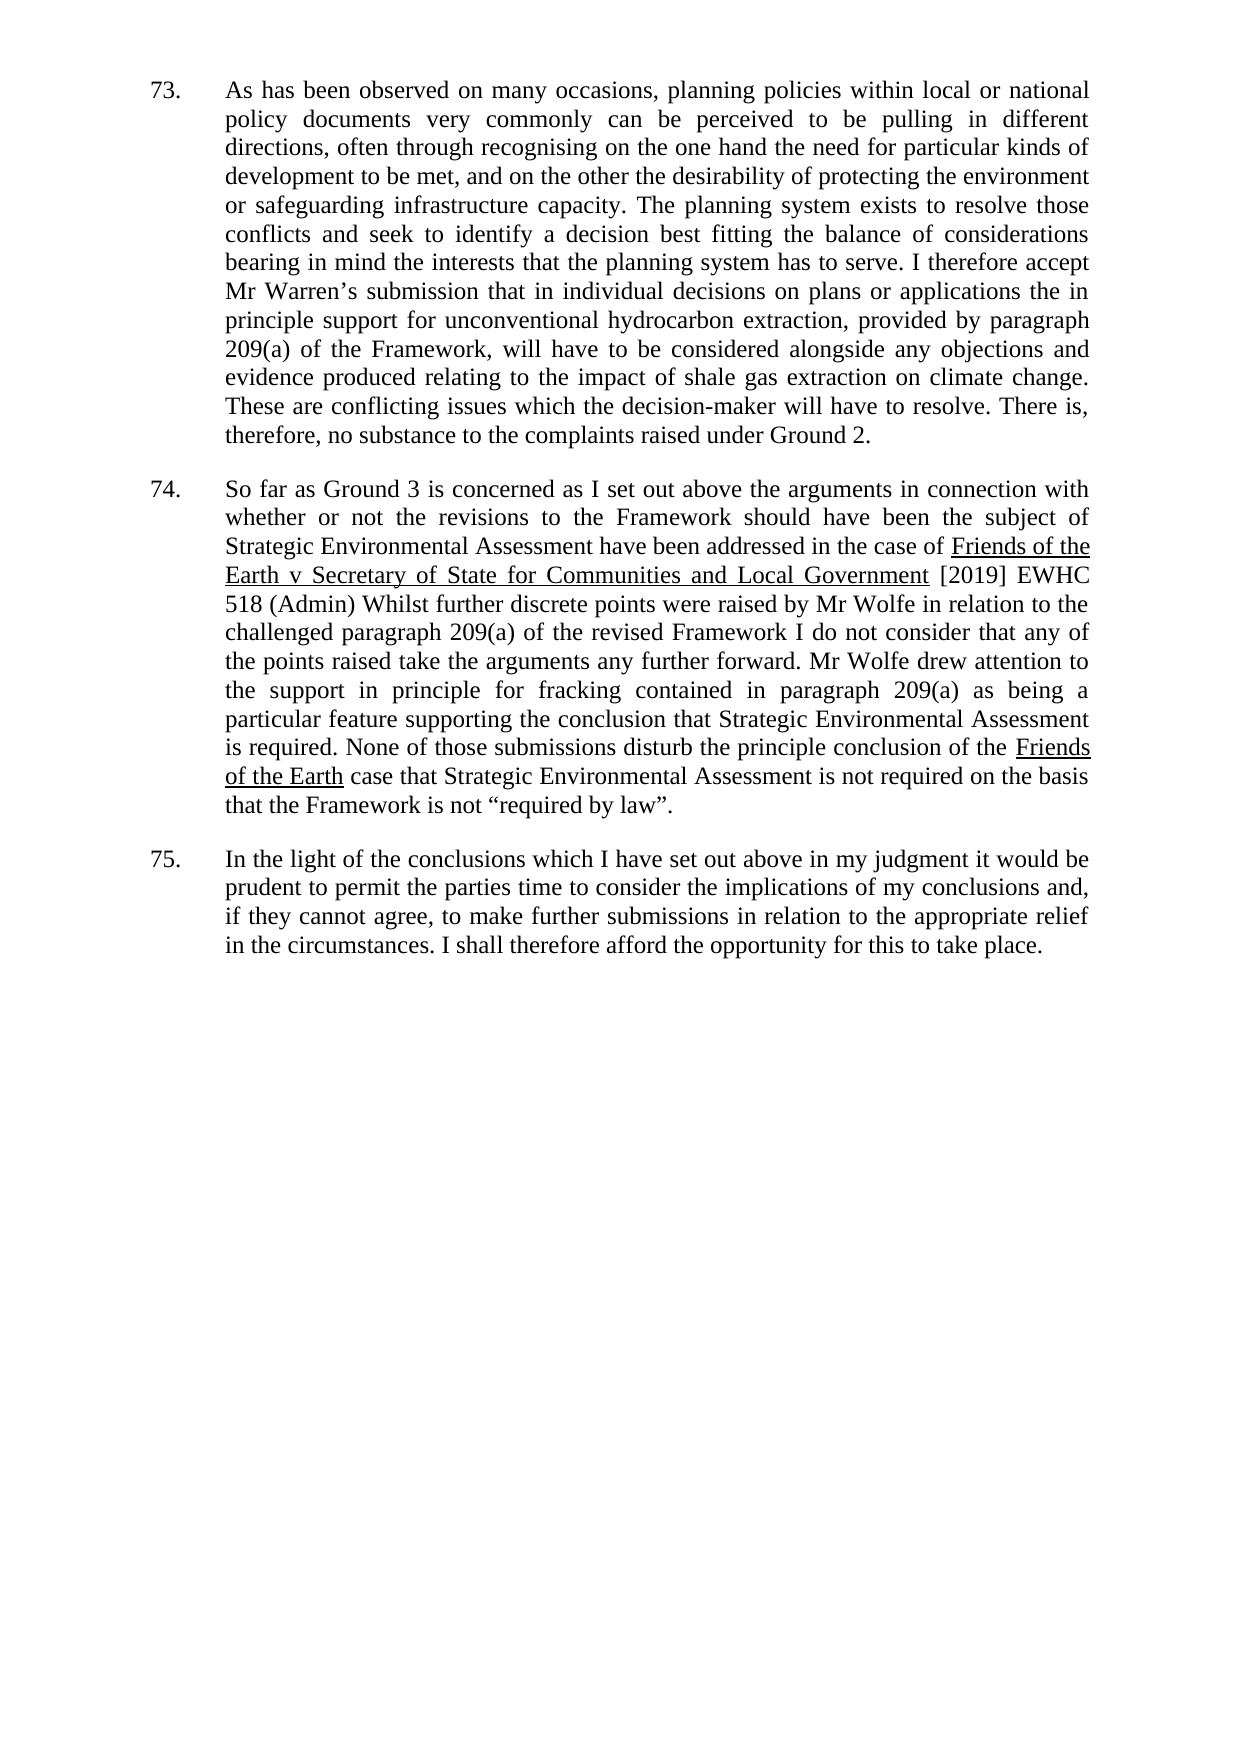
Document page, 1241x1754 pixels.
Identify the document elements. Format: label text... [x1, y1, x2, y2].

list As has been observed on many occasions, planning policies within local or national policy documents very commonly can be perceived to be pulling in different directions, often through recognising on the one hand the need for particular kinds of development to be met, and on the other the desirability of protecting the environment or safeguarding infrastructure capacity. The planning system exists to resolve those conflicts and seek to identify a decision best fitting the balance of considerations bearing in mind the interests that the planning system has to serve. I therefore accept Mr Warren’s submission that in individual decisions on plans or applications the in principle support for unconventional hydrocarbon extraction, provided by paragraph 209(a) of the Framework, will have to be considered alongside any objections and evidence produced relating to the impact of shale gas extraction on climate change. These are conflicting issues which the decision-maker will have to resolve. There is, therefore, no substance to the complaints raised under Ground 2. [150, 75, 1090, 449]
list So far as Ground 3 is concerned as I set out above the arguments in connection with whether or not the revisions to the Framework should have been the subject of Strategic Environmental Assessment have been addressed in the case of Friends of the Earth v Secretary of State for Communities and Local Government [2019] EWHC 518 (Admin) Whilst further discrete points were raised by Mr Wolfe in relation to the challenged paragraph 209(a) of the revised Framework I do not consider that any of the points raised take the arguments any further forward. Mr Wolfe drew attention to the support in principle for fracking contained in paragraph 209(a) as being a particular feature supporting the conclusion that Strategic Environmental Assessment is required. None of those submissions disturb the principle conclusion of the Friends of the Earth case that Strategic Environmental Assessment is not required on the basis that the Framework is not “required by law”. [117, 474, 1090, 819]
list In the light of the conclusions which I have set out above in my judgment it would be prudent to permit the parties time to consider the implications of my conclusions and, if they cannot agree, to make further submissions in relation to the appropriate relief in the circumstances. I shall therefore afford the opportunity for this to take place. [117, 844, 1090, 959]
